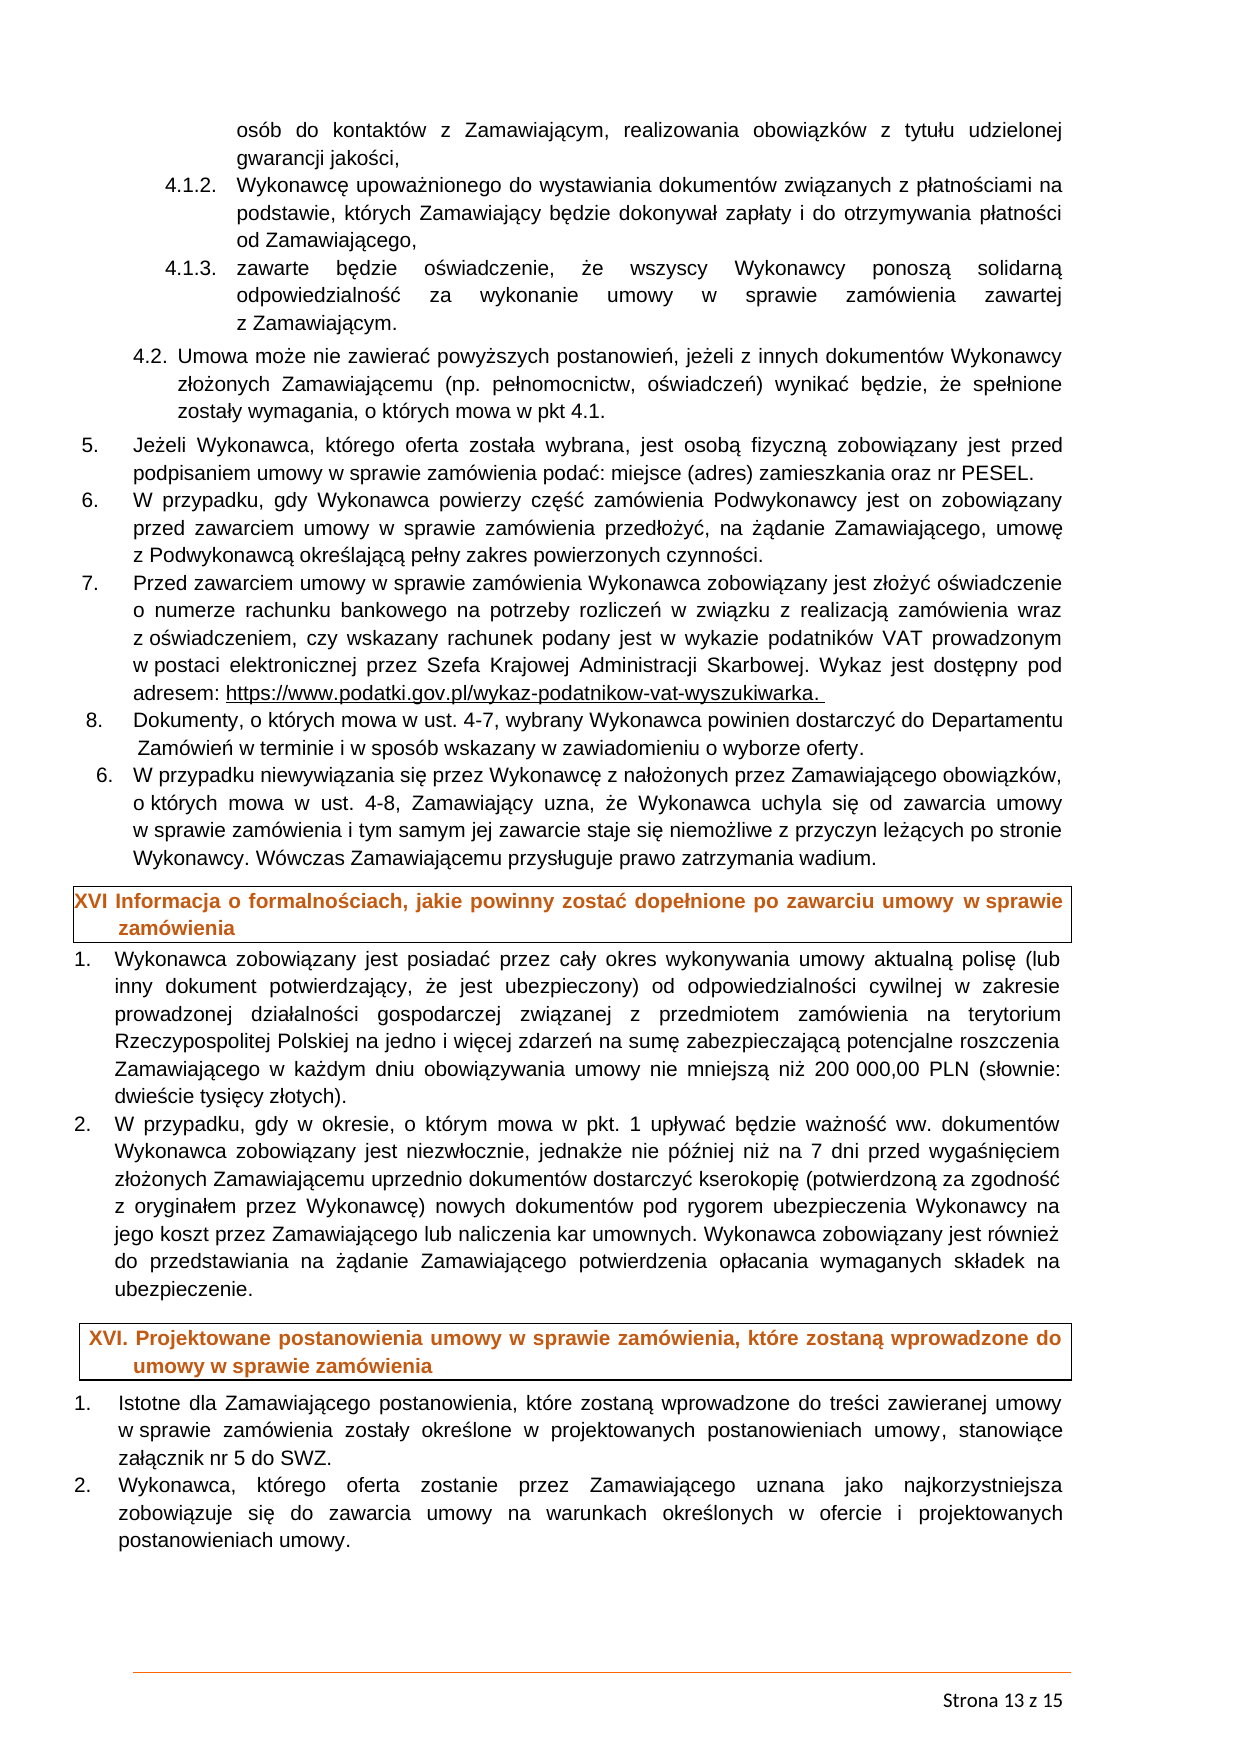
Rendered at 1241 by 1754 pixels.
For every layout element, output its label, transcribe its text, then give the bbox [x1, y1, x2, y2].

list Przed zawarciem umowy w sprawie zamówienia Wykonawca zobowiązany jest złożyć oświadczenie o numerze rachunku bankowego na potrzeby rozliczeń w związku z realizacją zamówienia wraz z oświadczeniem, czy wskazany rachunek podany jest w wykazie podatników VAT prowadzonym w postaci elektronicznej przez Szefa Krajowej Administracji Skarbowej. Wykaz jest dostępny pod adresem: https://www.podatki.gov.pl/wykaz-podatnikow-vat-wyszukiwarka. [81, 571, 1063, 704]
list zawarte będzie oświadczenie, że wszyscy Wykonawcy ponoszą solidarną odpowiedzialność za wykonanie umowy w sprawie zamówienia zawartej z Zamawiającym. [165, 256, 1063, 334]
text 4.2. Umowa może nie zawierać powyższych postanowień, jeżeli z innych dokumentów Wykonawcy złożonych Zamawiającemu (np. pełnomocnictw, oświadczeń) wynikać będzie, że spełnione zostały wymagania, o których mowa w pkt 4.1. [133, 344, 1063, 423]
list Wykonawca zobowiązany jest posiadać przez cały okres wykonywania umowy aktualną polisę (lub inny dokument potwierdzający, że jest ubezpieczony) od odpowiedzialności cywilnej w zakresie prowadzonej działalności gospodarczej związanej z przedmiotem zamówienia na terytorium Rzeczypospolitej Polskiej na jedno i więcej zdarzeń na sumę zabezpieczającą potencjalne roszczenia Zamawiającego w każdym dniu obowiązywania umowy nie mniejszą niż 200 000,00 PLN (słownie: dwieście tysięcy złotych). [74, 947, 1061, 1108]
list W przypadku niewywiązania się przez Wykonawcę z nałożonych przez Zamawiającego obowiązków, o których mowa w ust. 4-8, Zamawiający uzna, że Wykonawca uchyla się od zawarcia umowy w sprawie zamówienia i tym samym jej zawarcie staje się niemożliwe z przyczyn leżących po stronie Wykonawcy. Wówczas Zamawiającemu przysługuje prawo zatrzymania wadium. [96, 763, 1063, 869]
list Jeżeli Wykonawca, którego oferta została wybrana, jest osobą fizyczną zobowiązany jest przed podpisaniem umowy w sprawie zamówienia podać: miejsce (adres) zamieszkania oraz nr PESEL. [81, 433, 1063, 484]
list W przypadku, gdy Wykonawca powierzy część zamówienia Podwykonawcy jest on zobowiązany przed zawarciem umowy w sprawie zamówienia przedłożyć, na żądanie Zamawiającego, umowę z Podwykonawcą określającą pełny zakres powierzonych czynności. [81, 488, 1063, 567]
list Istotne dla Zamawiającego postanowienia, które zostaną wprowadzone do treści zawieranej umowy w sprawie zamówienia zostały określone w projektowanych postanowieniach umowy, stanowiące załącznik nr 5 do SWZ. [74, 1390, 1063, 1469]
text XVI. Projektowane postanowienia umowy w sprawie zamówienia, które zostaną wprowadzone do umowy w sprawie zamówienia [80, 1324, 1071, 1379]
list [177, 118, 1063, 169]
list Wykonawca, którego oferta zostanie przez Zamawiającego uznana jako najkorzystniejsza zobowiązuje się do zawarcia umowy na warunkach określonych w ofercie i projektowanych postanowieniach umowy. [74, 1473, 1063, 1552]
list Dokumenty, o których mowa w ust. 4-7, wybrany Wykonawca powinien dostarczyć do Departamentu Zamówień w terminie i w sposób wskazany w zawiadomieniu o wyborze oferty. [86, 708, 1063, 759]
list Wykonawcę upoważnionego do wystawiania dokumentów związanych z płatnościami na podstawie, których Zamawiający będzie dokonywał zapłaty i do otrzymywania płatności od Zamawiającego, [165, 173, 1063, 252]
text XVI Informacja o formalnościach, jakie powinny zostać dopełnione po zawarciu umowy w sprawie zamówienia [74, 887, 1071, 942]
list W przypadku, gdy w okresie, o którym mowa w pkt. 1 upływać będzie ważność ww. dokumentów Wykonawca zobowiązany jest niezwłocznie, jednakże nie później niż na 7 dni przed wygaśnięciem złożonych Zamawiającemu uprzednio dokumentów dostarczyć kserokopię (potwierdzoną za zgodność z oryginałem przez Wykonawcę) nowych dokumentów pod rygorem ubezpieczenia Wykonawcy na jego koszt przez Zamawiającego lub naliczenia kar umownych. Wykonawca zobowiązany jest również do przedstawiania na żądanie Zamawiającego potwierdzenia opłacania wymaganych składek na ubezpieczenie. [74, 1112, 1061, 1301]
